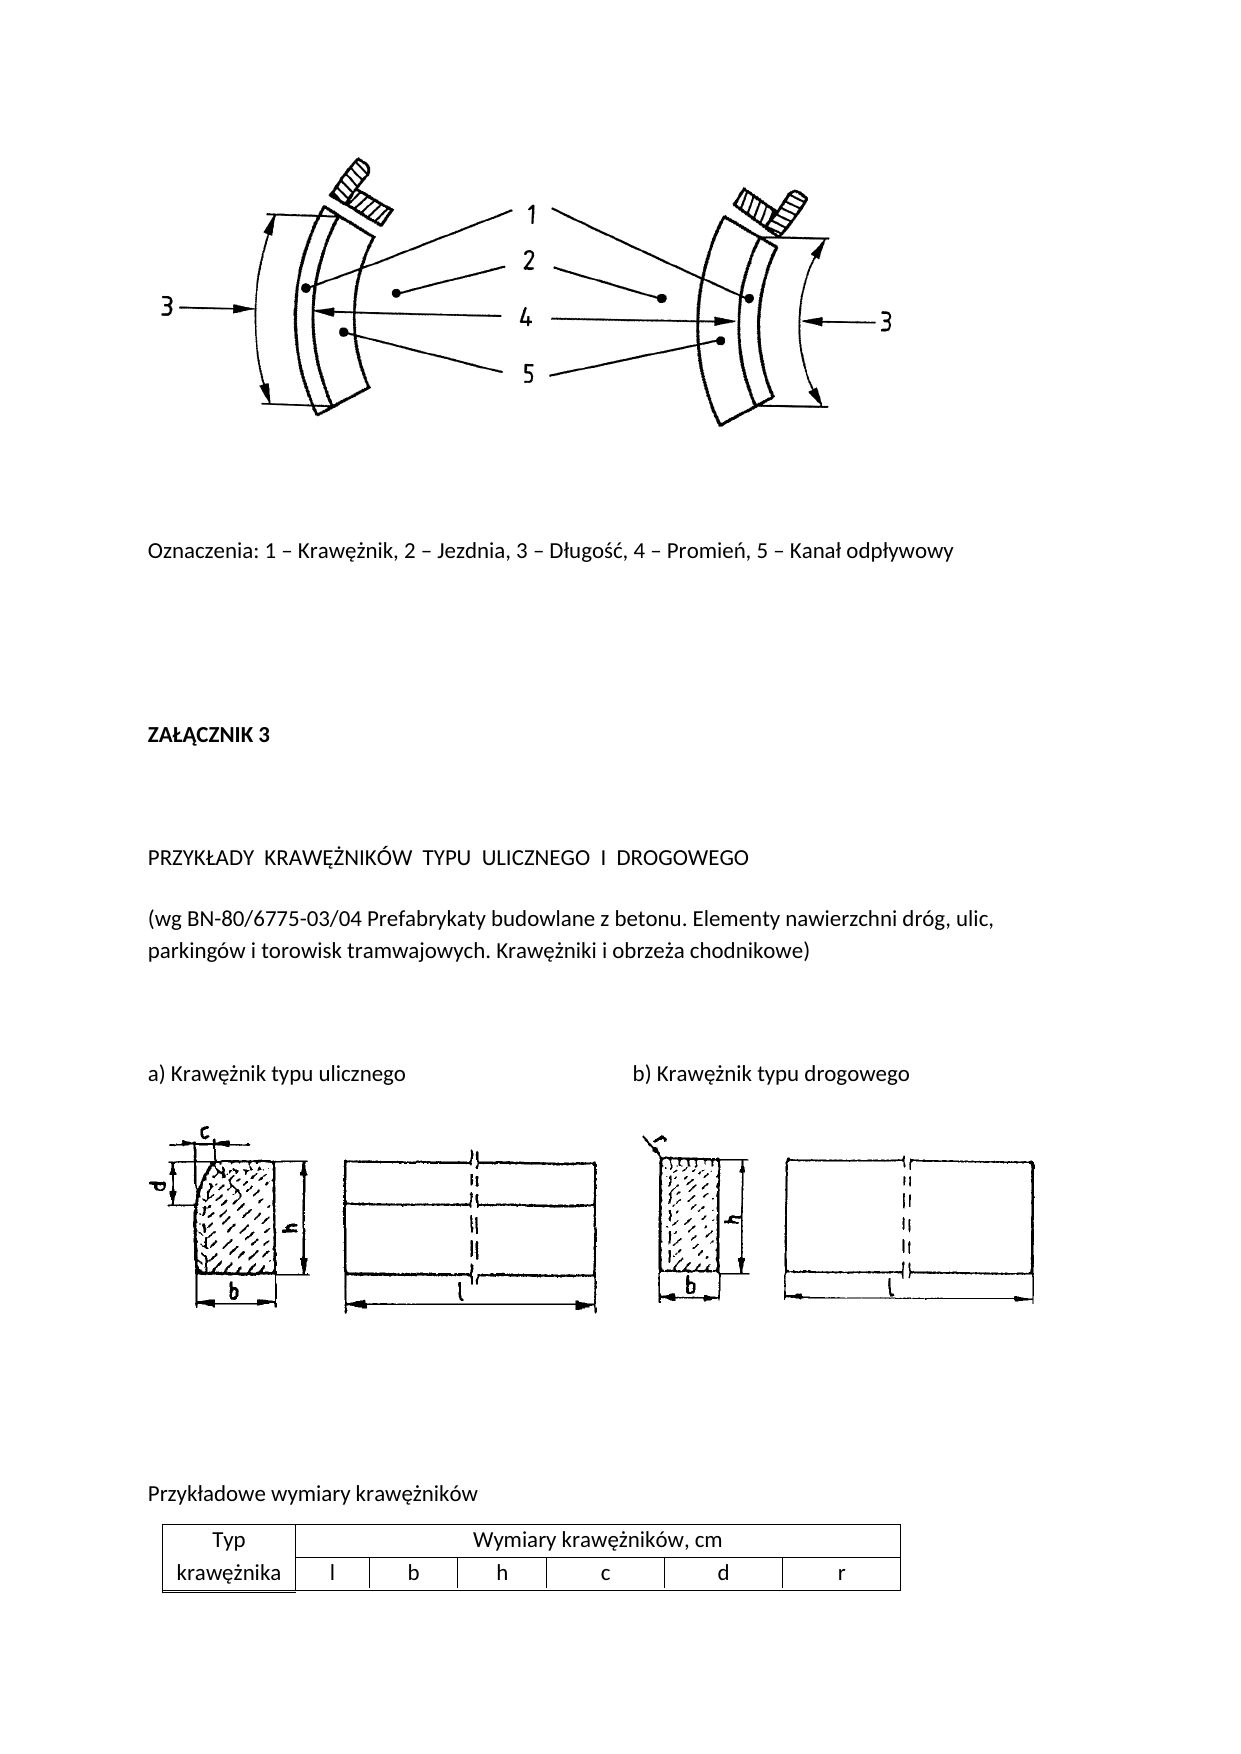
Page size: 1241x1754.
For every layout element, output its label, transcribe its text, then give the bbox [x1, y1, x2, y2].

picture [147, 147, 903, 442]
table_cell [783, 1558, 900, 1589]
picture [147, 1120, 606, 1321]
text Oznaczenia: 1 – Krawężnik, 2 – Jezdnia, 3 – Długość, 4 – Promień, 5 – Kanał odpływowy [148, 536, 1093, 564]
text ZAŁĄCZNIK 3 [148, 720, 1093, 748]
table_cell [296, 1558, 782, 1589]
picture [632, 1120, 1053, 1319]
text Przykładowe wymiary krawężników [148, 1479, 1093, 1507]
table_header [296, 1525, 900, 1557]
text (wg BN-80/6775-03/04 Prefabrykaty budowlane z betonu. Elementy nawierzchni dróg, ulic, parkingów i torowisk tramwajowych. Krawężniki i obrzeża chodnikowe) [148, 904, 1093, 964]
text PRZYKŁADY KRAWĘŻNIKÓW TYPU ULICZNEGO I DROGOWEGO [148, 843, 1093, 871]
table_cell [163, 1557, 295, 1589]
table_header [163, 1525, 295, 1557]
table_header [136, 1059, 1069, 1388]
